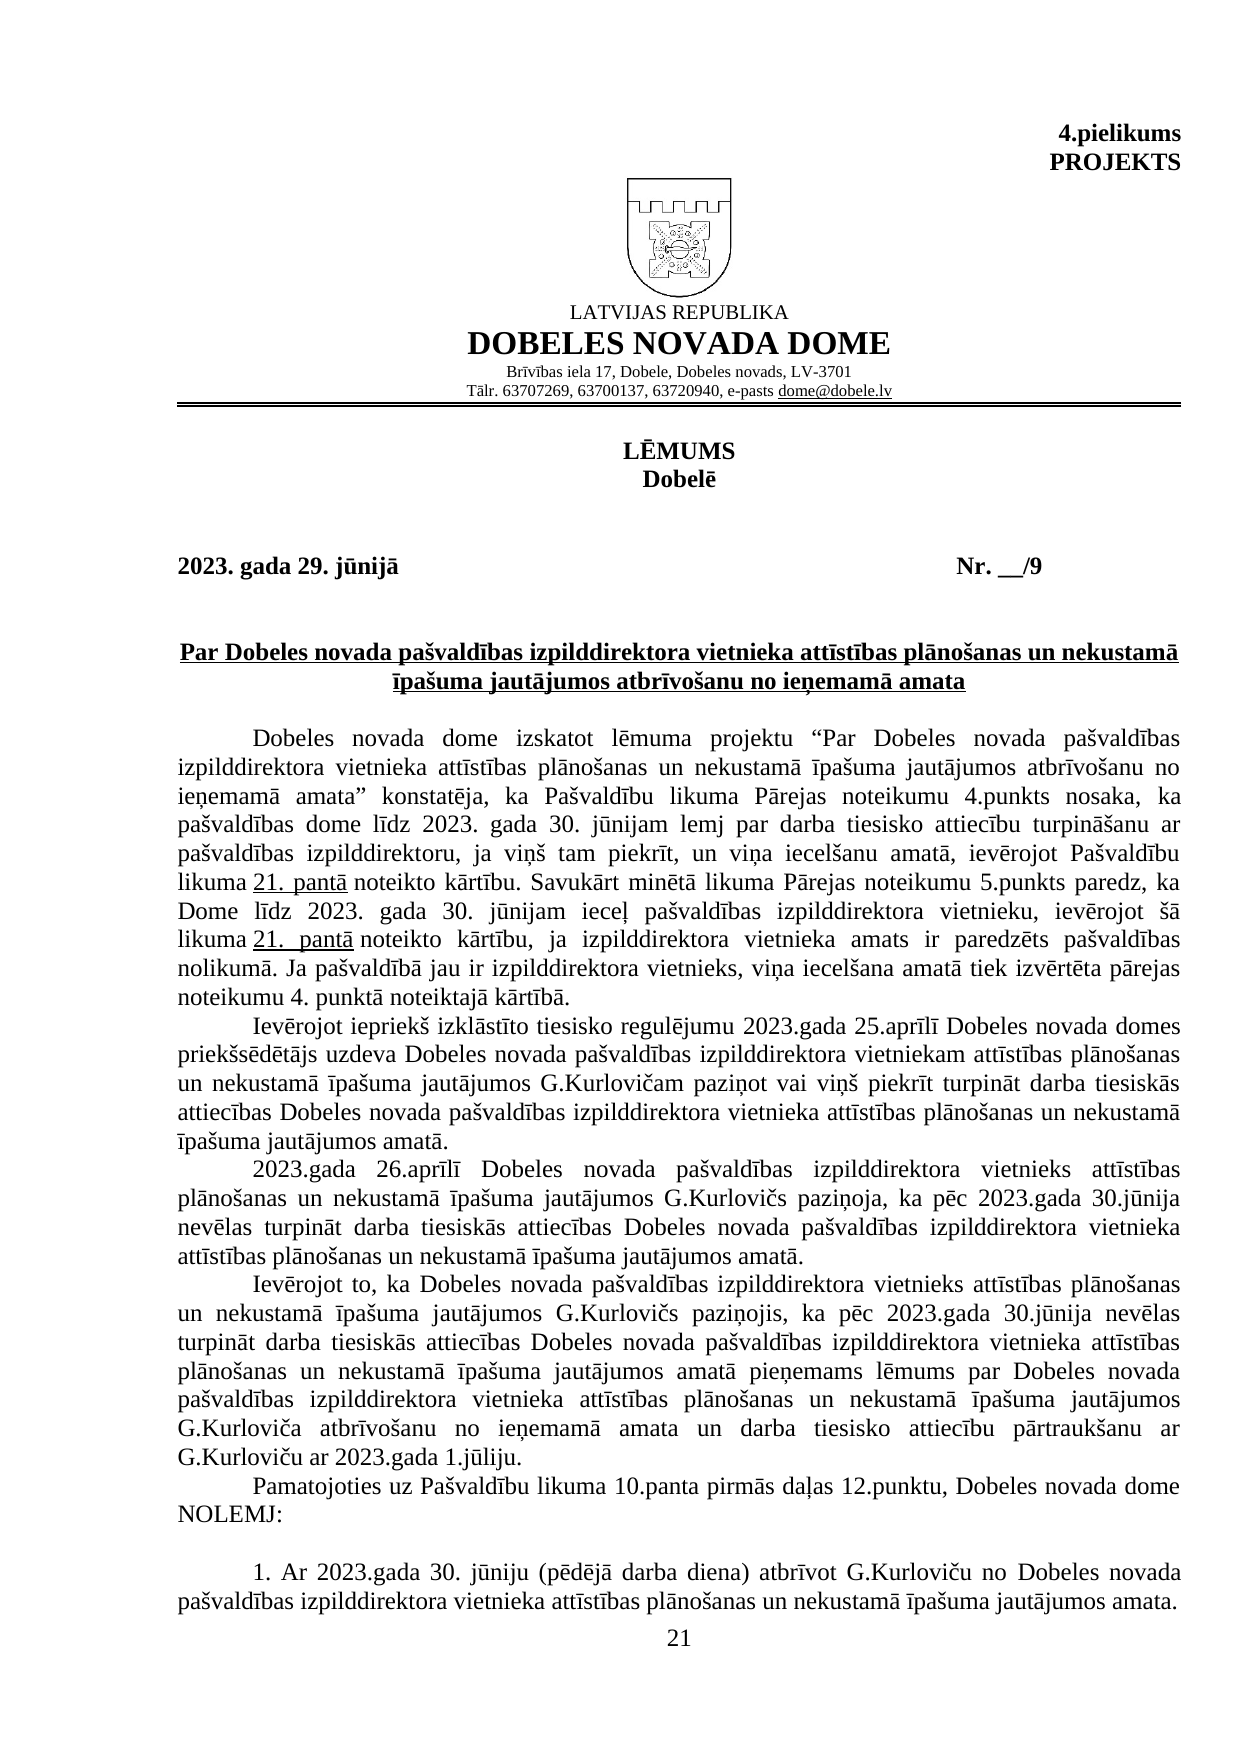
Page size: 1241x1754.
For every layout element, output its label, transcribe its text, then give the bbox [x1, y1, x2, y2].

text Brīvības iela 17, Dobele, Dobeles novads, LV-3701 [177, 362, 1181, 381]
text 1. Ar 2023.gada 30. jūniju (pēdējā darba diena) atbrīvot G.Kurloviču no Dobeles novada pašvaldības izpilddirektora vietnieka attīstības plānošanas un nekustamā īpašuma jautājumos amata. [177, 1557, 1181, 1614]
text 2023.gada 26.aprīlī Dobeles novada pašvaldības izpilddirektora vietnieks attīstības plānošanas un nekustamā īpašuma jautājumos G.Kurlovičs paziņoja, ka pēc 2023.gada 30.jūnija nevēlas turpināt darba tiesiskās attiecības Dobeles novada pašvaldības izpilddirektora vietnieka attīstības plānošanas un nekustamā īpašuma jautājumos amatā. [177, 1154, 1181, 1269]
text Pamatojoties uz Pašvaldību likuma 10.panta pirmās daļas 12.punktu, Dobeles novada dome NOLEMJ: [177, 1471, 1181, 1528]
text Ievērojot iepriekš izklāstīto tiesisko regulējumu 2023.gada 25.aprīlī Dobeles novada domes priekšsēdētājs uzdeva Dobeles novada pašvaldības izpilddirektora vietniekam attīstības plānošanas un nekustamā īpašuma jautājumos G.Kurlovičam paziņot vai viņš piekrīt turpināt darba tiesiskās attiecības Dobeles novada pašvaldības izpilddirektora vietnieka attīstības plānošanas un nekustamā īpašuma jautājumos amatā. [177, 1011, 1181, 1154]
text 2023. gada 29. jūnijā Nr. __/9 [177, 551, 1181, 579]
picture [623, 175, 735, 300]
text LĒMUMS [177, 436, 1181, 464]
text Dobeles novada dome izskatot lēmuma projektu “Par Dobeles novada pašvaldības izpilddirektora vietnieka attīstības plānošanas un nekustamā īpašuma jautājumos atbrīvošanu no ieņemamā amata” konstatēja, ka Pašvaldību likuma Pārejas noteikumu 4.punkts nosaka, ka pašvaldības dome līdz 2023. gada 30. jūnijam lemj par darba tiesisko attiecību turpināšanu ar pašvaldības izpilddirektoru, ja viņš tam piekrīt, un viņa iecelšanu amatā, ievērojot Pašvaldību likuma 21. pantā noteikto kārtību. Savukārt minētā likuma Pārejas noteikumu 5.punkts paredz, ka Dome līdz 2023. gada 30. jūnijam ieceļ pašvaldības izpilddirektora vietnieku, ievērojot šā likuma 21. pantā noteikto kārtību, ja izpilddirektora vietnieka amats ir paredzēts pašvaldības nolikumā. Ja pašvaldībā jau ir izpilddirektora vietnieks, viņa iecelšana amatā tiek izvērtēta pārejas noteikumu 4. punktā noteiktajā kārtībā. [177, 723, 1181, 1011]
text Par Dobeles novada pašvaldības izpilddirektora vietnieka attīstības plānošanas un nekustamā īpašuma jautājumos atbrīvošanu no ieņemamā amata [177, 637, 1181, 694]
text DOBELES NOVADA DOME [177, 324, 1181, 362]
text LATVIJAS REPUBLIKA [177, 299, 1181, 324]
text Dobelē [177, 464, 1181, 493]
text 4.pielikums [177, 118, 1181, 147]
text PROJEKTS [177, 147, 1181, 176]
text Tālr. 63707269, 63700137, 63720940, e-pasts dome@dobele.lv [177, 381, 1181, 402]
text Ievērojot to, ka Dobeles novada pašvaldības izpilddirektora vietnieks attīstības plānošanas un nekustamā īpašuma jautājumos G.Kurlovičs paziņojis, ka pēc 2023.gada 30.jūnija nevēlas turpināt darba tiesiskās attiecības Dobeles novada pašvaldības izpilddirektora vietnieka attīstības plānošanas un nekustamā īpašuma jautājumos amatā pieņemams lēmums par Dobeles novada pašvaldības izpilddirektora vietnieka attīstības plānošanas un nekustamā īpašuma jautājumos G.Kurloviča atbrīvošanu no ieņemamā amata un darba tiesisko attiecību pārtraukšanu ar G.Kurloviču ar 2023.gada 1.jūliju. [177, 1269, 1181, 1471]
